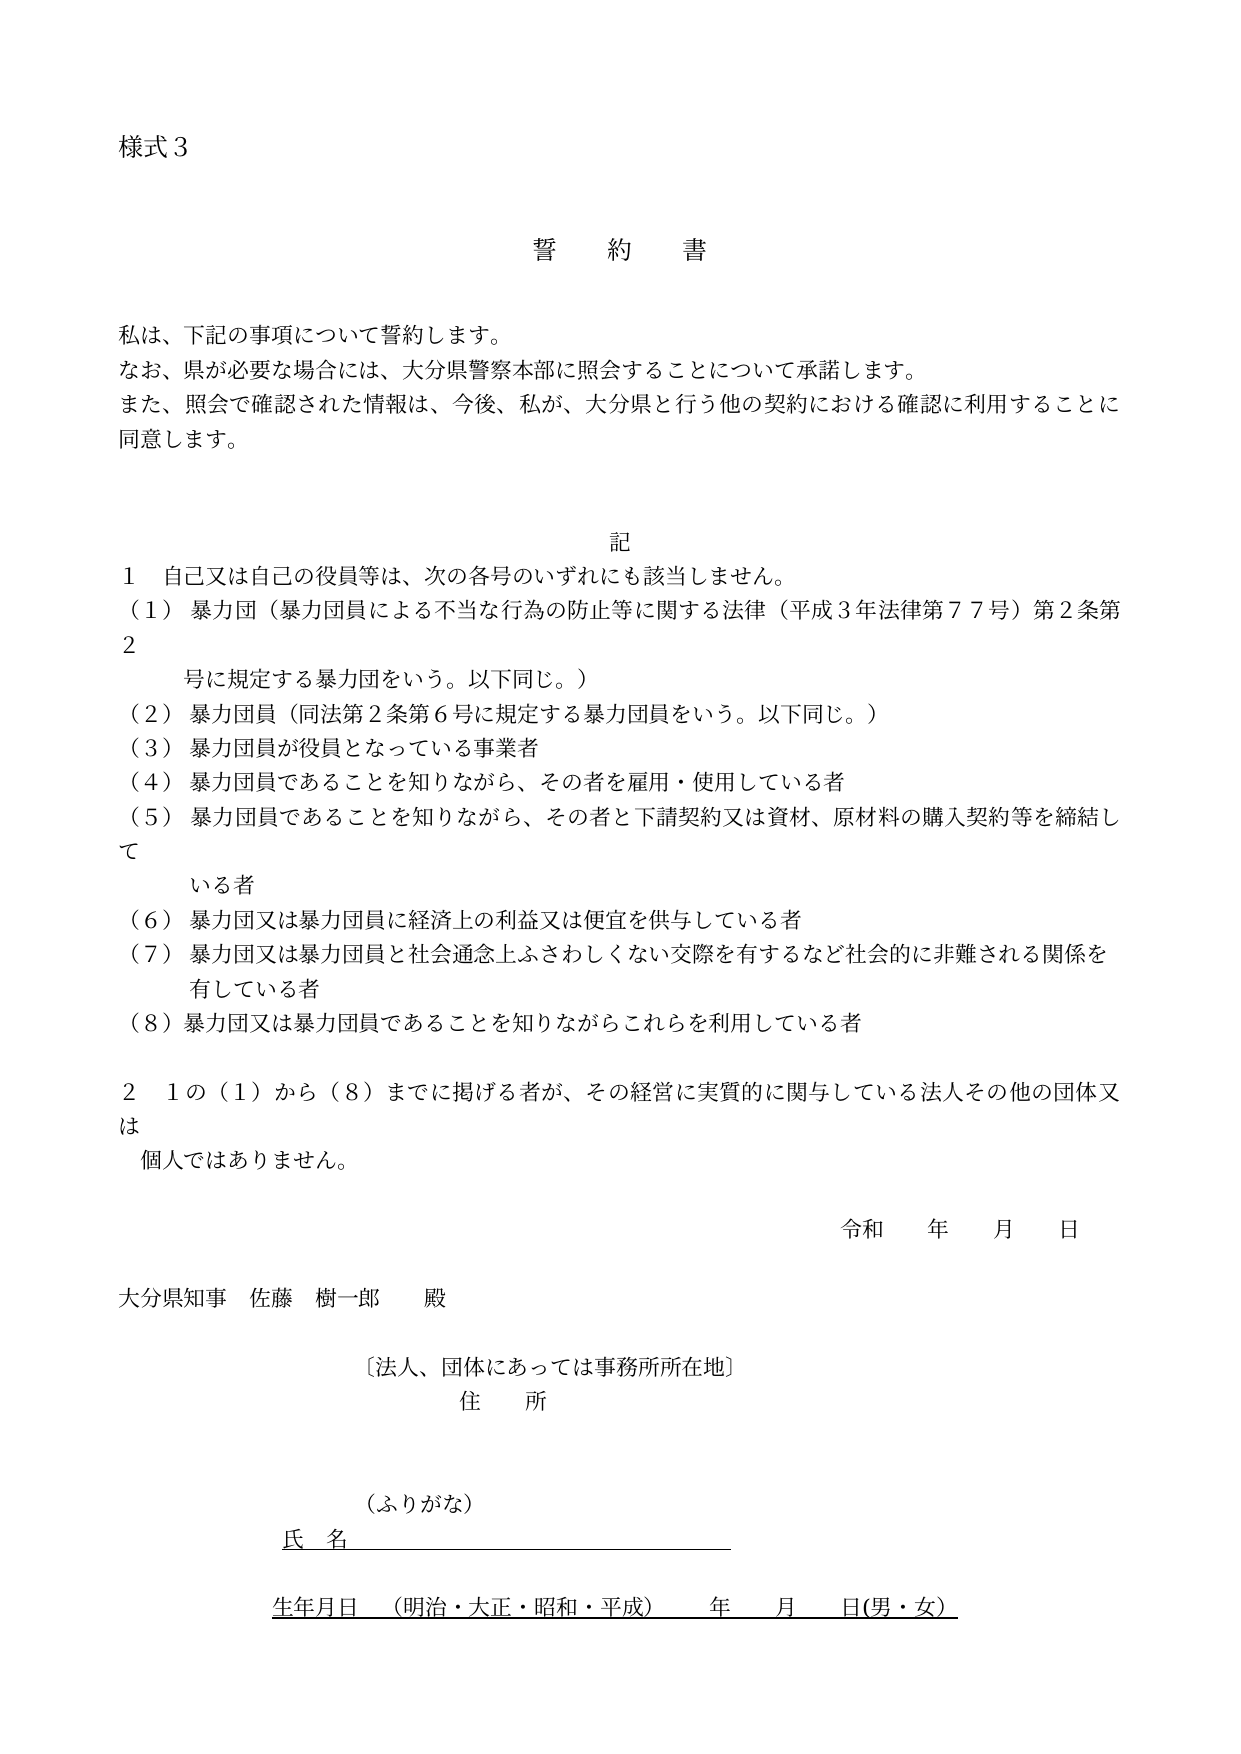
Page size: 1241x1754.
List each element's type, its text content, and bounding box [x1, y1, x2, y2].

text （６） 暴力団又は暴力団員に経済上の利益又は便宜を供与している者 [118, 902, 1122, 936]
text （１） 暴力団（暴力団員による不当な行為の防止等に関する法律（平成３年法律第７７号）第２条第２ [118, 592, 1122, 661]
text また、照会で確認された情報は、今後、私が、大分県と行う他の契約における確認に利用することに同意します。 [118, 386, 1122, 455]
text 氏 名 [118, 1520, 1122, 1555]
text 記 [118, 523, 1122, 558]
text いる者 [118, 867, 1122, 902]
text １ 自己又は自己の役員等は、次の各号のいずれにも該当しません。 [118, 558, 1122, 592]
text 〔法人、団体にあっては事務所所在地〕 [118, 1348, 1122, 1383]
text 様式３ [118, 111, 1122, 180]
text 生年月日 （明治・大正・昭和・平成） 年 月 日(男・女） [118, 1589, 1122, 1623]
text （ふりがな） [118, 1486, 1122, 1520]
text 住 所 [118, 1383, 1122, 1417]
text 号に規定する暴力団をいう。以下同じ。） [118, 661, 1122, 695]
text （７） 暴力団又は暴力団員と社会通念上ふさわしくない交際を有するなど社会的に非難される関係を [118, 936, 1122, 970]
text 令和 年 月 日 [118, 1211, 1122, 1245]
text （５） 暴力団員であることを知りながら、その者と下請契約又は資材、原材料の購入契約等を締結して [118, 798, 1122, 867]
text ２ １の（１）から（８）までに掲げる者が、その経営に実質的に関与している法人その他の団体又は [118, 1073, 1122, 1142]
text （８）暴力団又は暴力団員であることを知りながらこれらを利用している者 [118, 1005, 1122, 1039]
text 大分県知事 佐藤 樹一郎 殿 [118, 1280, 1122, 1314]
text 個人ではありません。 [118, 1142, 1122, 1177]
text 誓 約 書 [118, 214, 1122, 283]
text （２） 暴力団員（同法第２条第６号に規定する暴力団員をいう。以下同じ。） [118, 695, 1122, 730]
text なお、県が必要な場合には、大分県警察本部に照会することについて承諾します。 [118, 352, 1122, 386]
text （４） 暴力団員であることを知りながら、その者を雇用・使用している者 [118, 764, 1122, 798]
text 有している者 [118, 970, 1122, 1005]
text （３） 暴力団員が役員となっている事業者 [118, 730, 1122, 764]
text 私は、下記の事項について誓約します。 [118, 317, 1122, 352]
